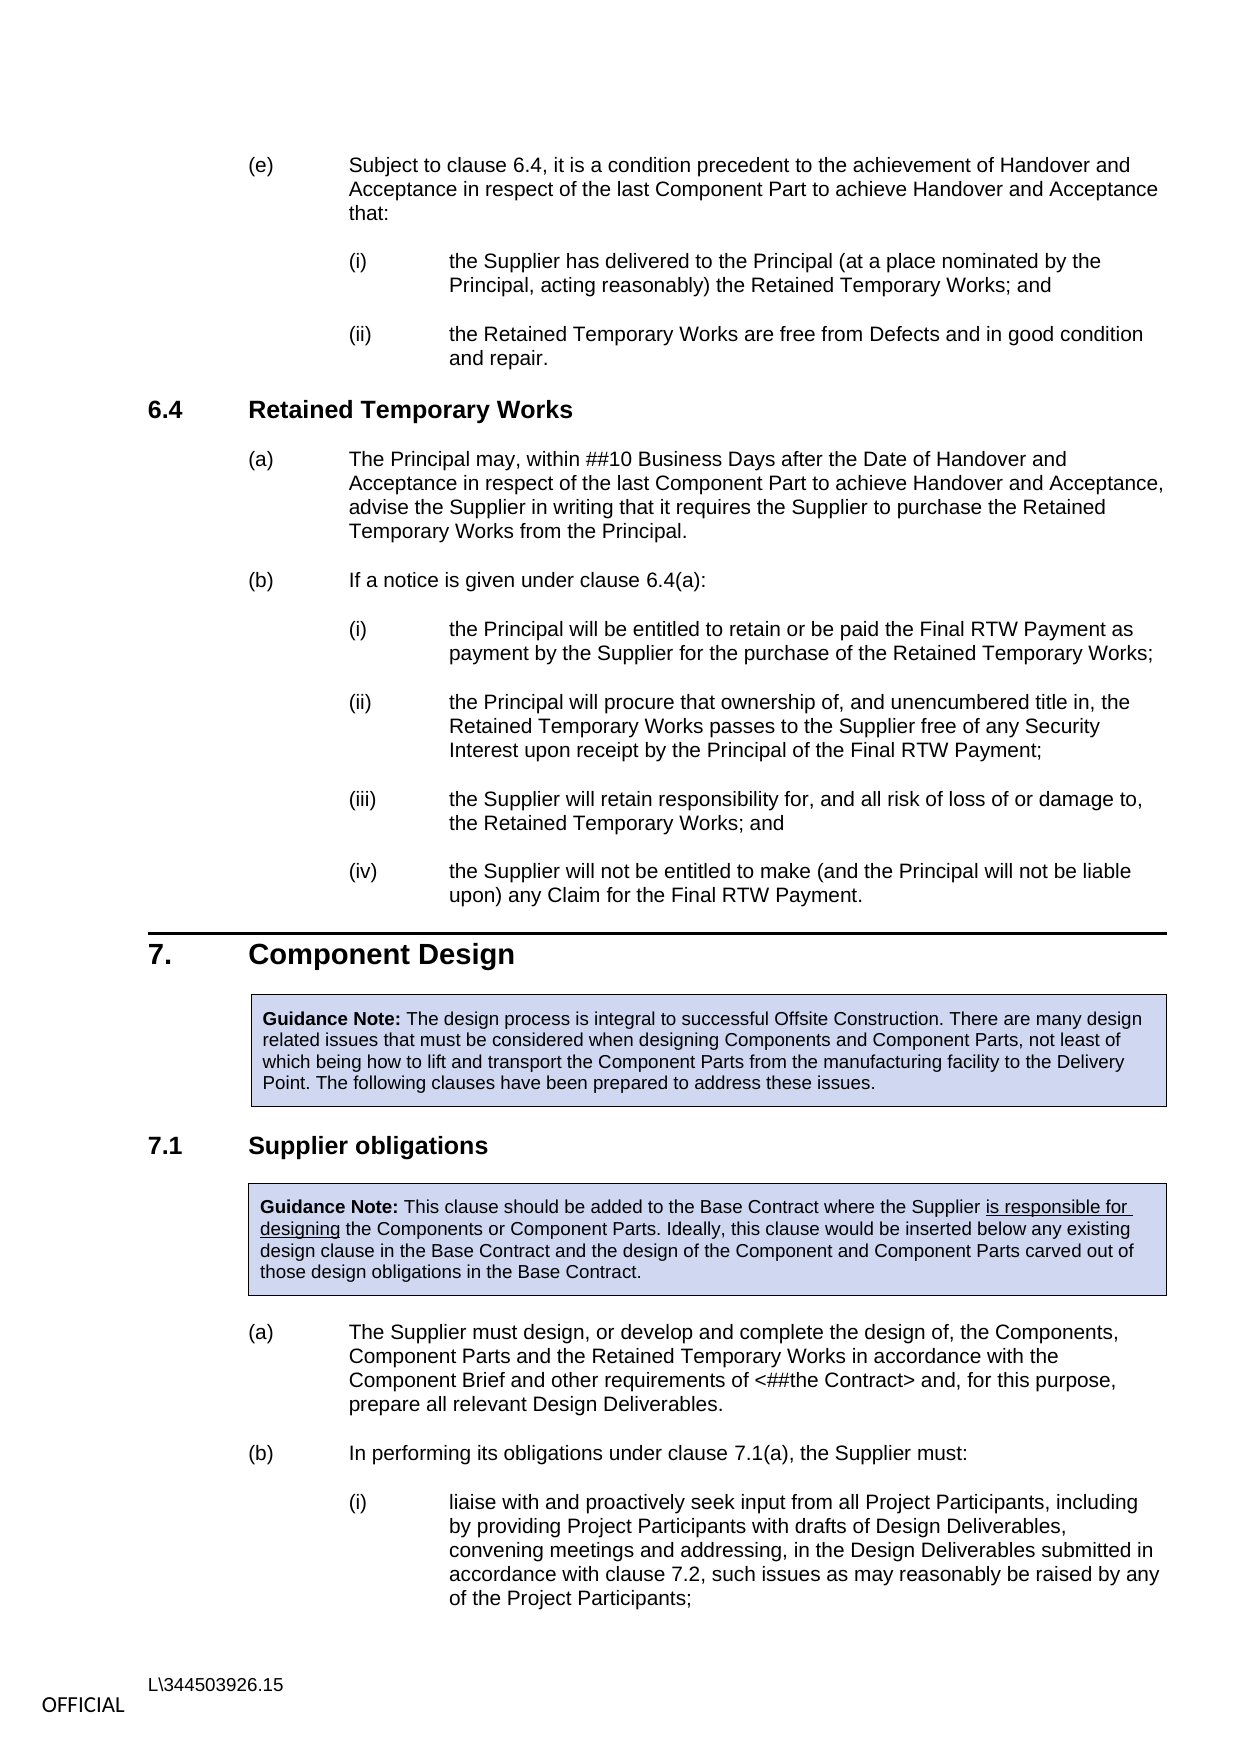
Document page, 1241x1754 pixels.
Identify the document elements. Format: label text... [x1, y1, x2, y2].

table_header Guidance Note: The design process is integral to successful Offsite Construction. There are many design related issues that must be considered when designing Components and Component Parts, not least of which being how to lift and transport the Component Parts from the manufacturing facility to the Delivery Point. The following clauses have been prepared to address these issues. [252, 995, 1166, 1106]
subtitle liaise with and proactively seek input from all Project Participants, including by providing Project Participants with drafts of Design Deliverables, convening meetings and addressing, in the Design Deliverables submitted in accordance with clause 6.2, such issues as may reasonably be raised by any of the Project Participants; [348, 1490, 1167, 1610]
subtitle the Principal will be entitled to retain or be paid the Final RTW Payment as payment by the Supplier for the purchase of the Retained Temporary Works; [348, 617, 1167, 664]
subtitle If a notice is given under clause 5.4(a): [248, 568, 1167, 592]
subtitle the Supplier will not be entitled to make (and the Principal will not be liable upon) any Claim for the Final RTW Payment. [348, 859, 1167, 907]
subtitle the Supplier has delivered to the Principal (at a place nominated by the Principal, acting reasonably) the Retained Temporary Works; and [348, 249, 1167, 297]
subtitle Component Design [148, 935, 1167, 971]
subtitle Retained Temporary Works [148, 395, 1167, 424]
subtitle the Supplier will retain responsibility for, and all risk of loss of or damage to, the Retained Temporary Works; and [348, 786, 1167, 834]
subtitle the Principal will procure that ownership of, and unencumbered title in, the Retained Temporary Works passes to the Supplier free of any Security Interest upon receipt by the Principal of the Final RTW Payment; [348, 689, 1167, 761]
subtitle The Principal may, within ##10 Business Days after the Date of Handover and Acceptance in respect of the last Component Part to achieve Handover and Acceptance, advise the Supplier in writing that it requires the Supplier to purchase the Retained Temporary Works from the Principal. [248, 447, 1167, 543]
table_header Guidance Note: This clause should be added to the Base Contract where the Supplier is responsible for designing the Components or Component Parts. Ideally, this clause would be inserted below any existing design clause in the Base Contract and the design of the Component and Component Parts carved out of those design obligations in the Base Contract. [249, 1184, 1166, 1295]
subtitle the Retained Temporary Works are free from Defects and in good condition and repair. [348, 322, 1167, 370]
subtitle In performing its obligations under clause 6.1(a), the Supplier must: [248, 1441, 1167, 1465]
subtitle Supplier obligations [148, 1131, 1167, 1160]
subtitle Subject to clause 5.4, it is a condition precedent to the achievement of Handover and Acceptance in respect of the last Component Part to achieve Handover and Acceptance that: [248, 152, 1167, 224]
subtitle The Supplier must design, or develop and complete the design of, the Components, Component Parts and the Retained Temporary Works in accordance with the Component Brief and other requirements of <##the Contract> and, for this purpose, prepare all relevant Design Deliverables. [248, 1320, 1167, 1416]
